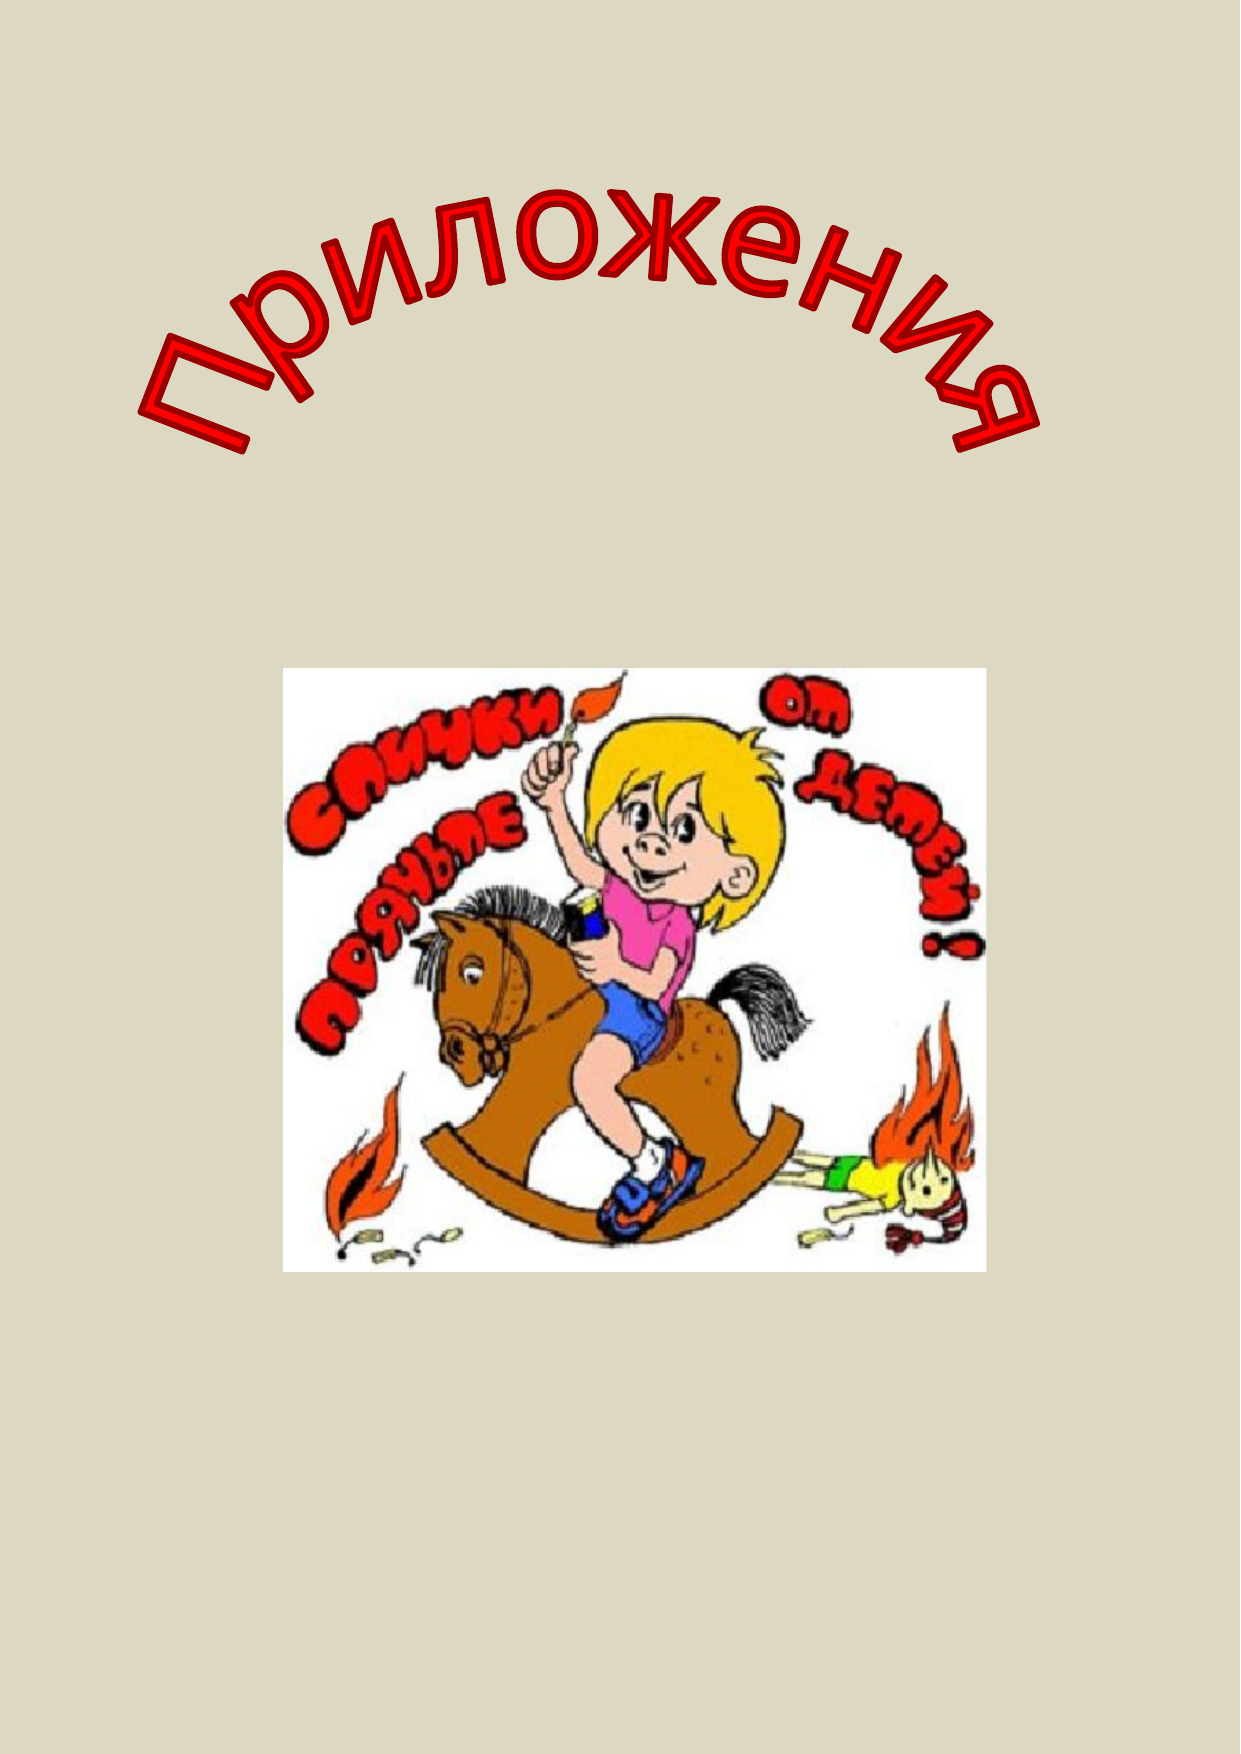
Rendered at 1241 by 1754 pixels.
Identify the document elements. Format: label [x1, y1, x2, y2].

picture [283, 668, 987, 1272]
